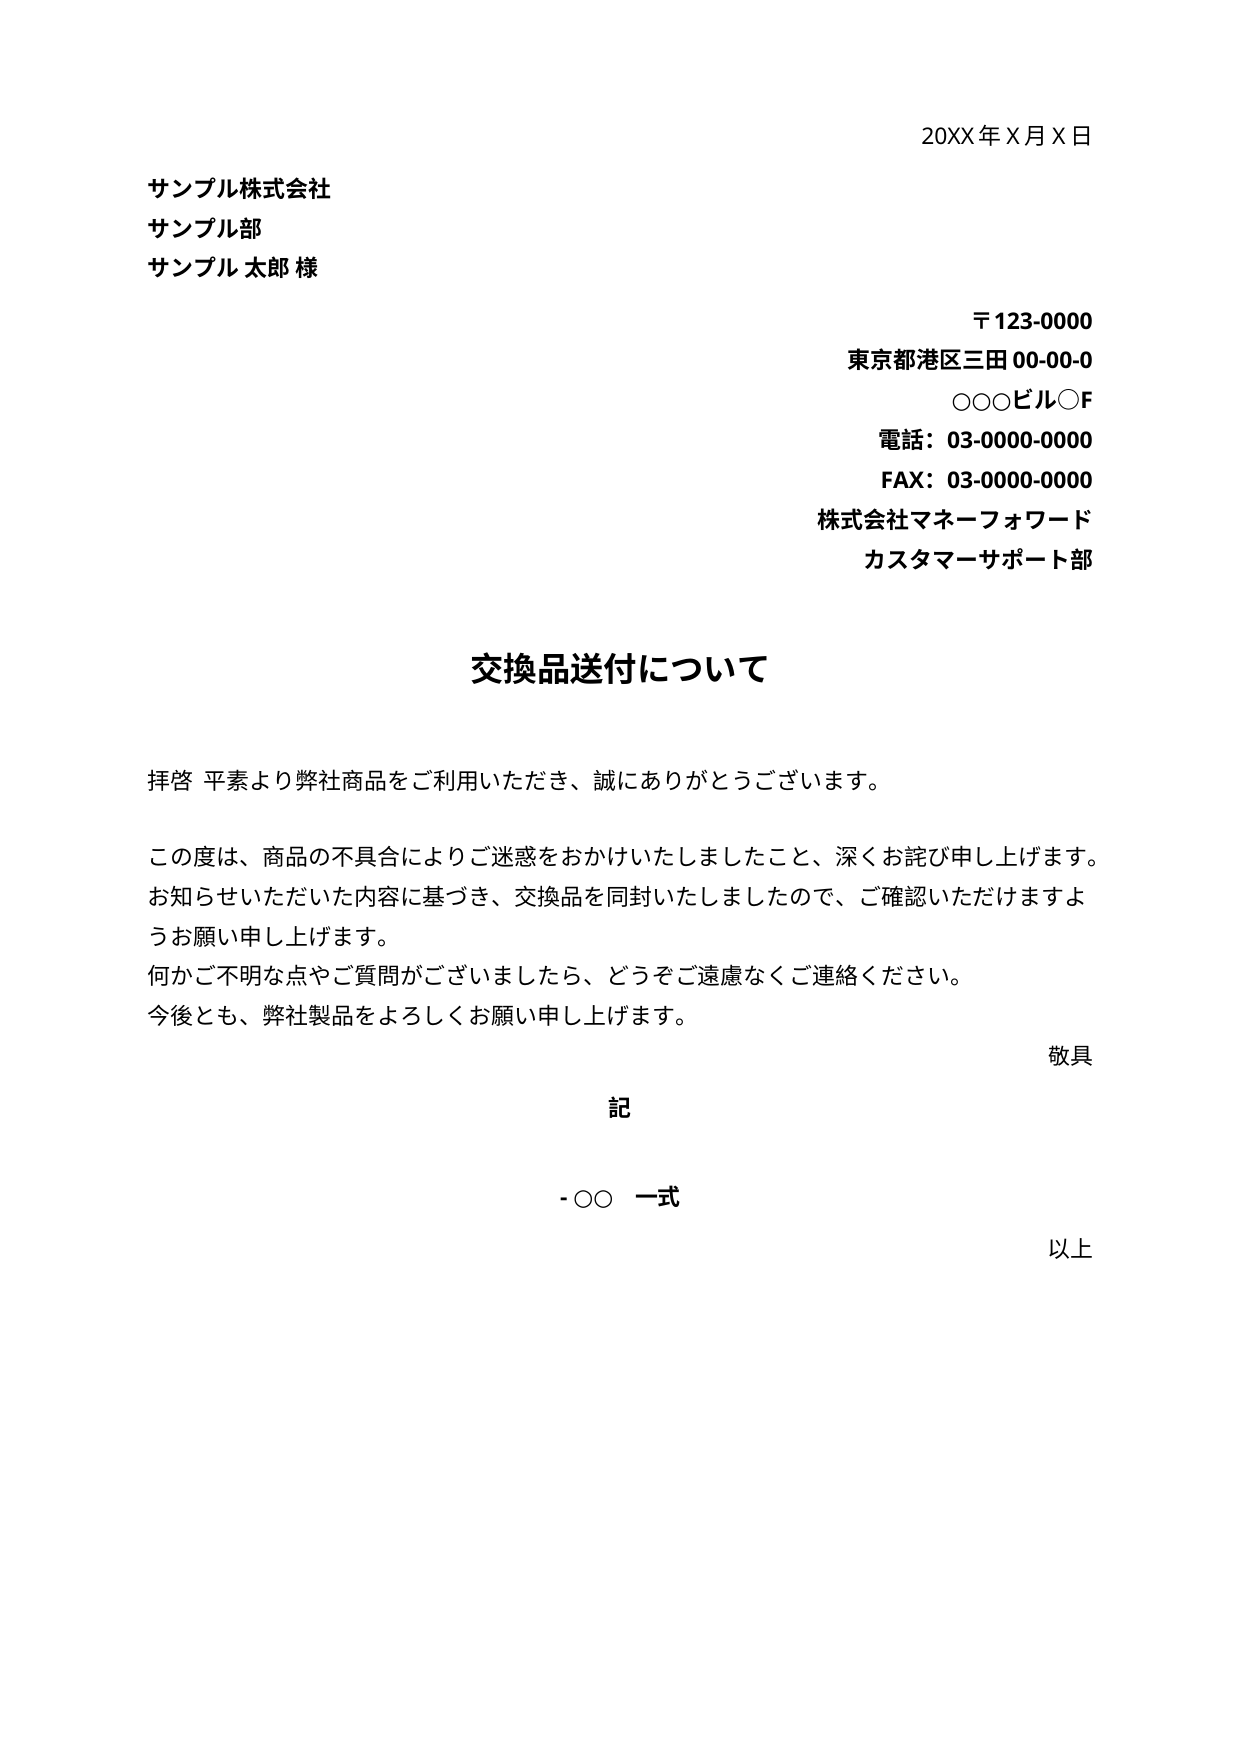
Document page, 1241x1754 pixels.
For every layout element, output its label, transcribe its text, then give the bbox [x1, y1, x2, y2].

text 記 [148, 1090, 1093, 1123]
text 以上 [148, 1231, 1093, 1264]
text 拝啓 平素より弊社商品をご利用いただき、誠にありがとうございます。 [148, 763, 1093, 796]
text 敬具 [148, 1038, 1093, 1071]
text この度は、商品の不具合によりご迷惑をおかけいたしましたこと、深くお詫び申し上げます。 お知らせいただいた内容に基づき、交換品を同封いたしましたので、ご確認いただけますようお願い申し上げます。 何かご不明な点やご質問がございましたら、どうぞご遠慮なくご連絡ください。 今後とも、弊社製品をよろしくお願い申し上げます。 [148, 802, 1093, 1031]
text - ○○ 一式 [148, 1142, 1093, 1212]
text 交換品送付について [148, 642, 1093, 691]
text 20XX年X月X日 [148, 118, 1093, 151]
text サンプル株式会社 サンプル部 サンプル 太郎 様 [148, 171, 1093, 283]
text 〒123-0000 東京都港区三田00-00-0 ○○○ビル○F 電話：03-0000-0000 FAX：03-0000-0000 株式会社マネーフォワード カスタマーサポート部 [148, 302, 1093, 575]
